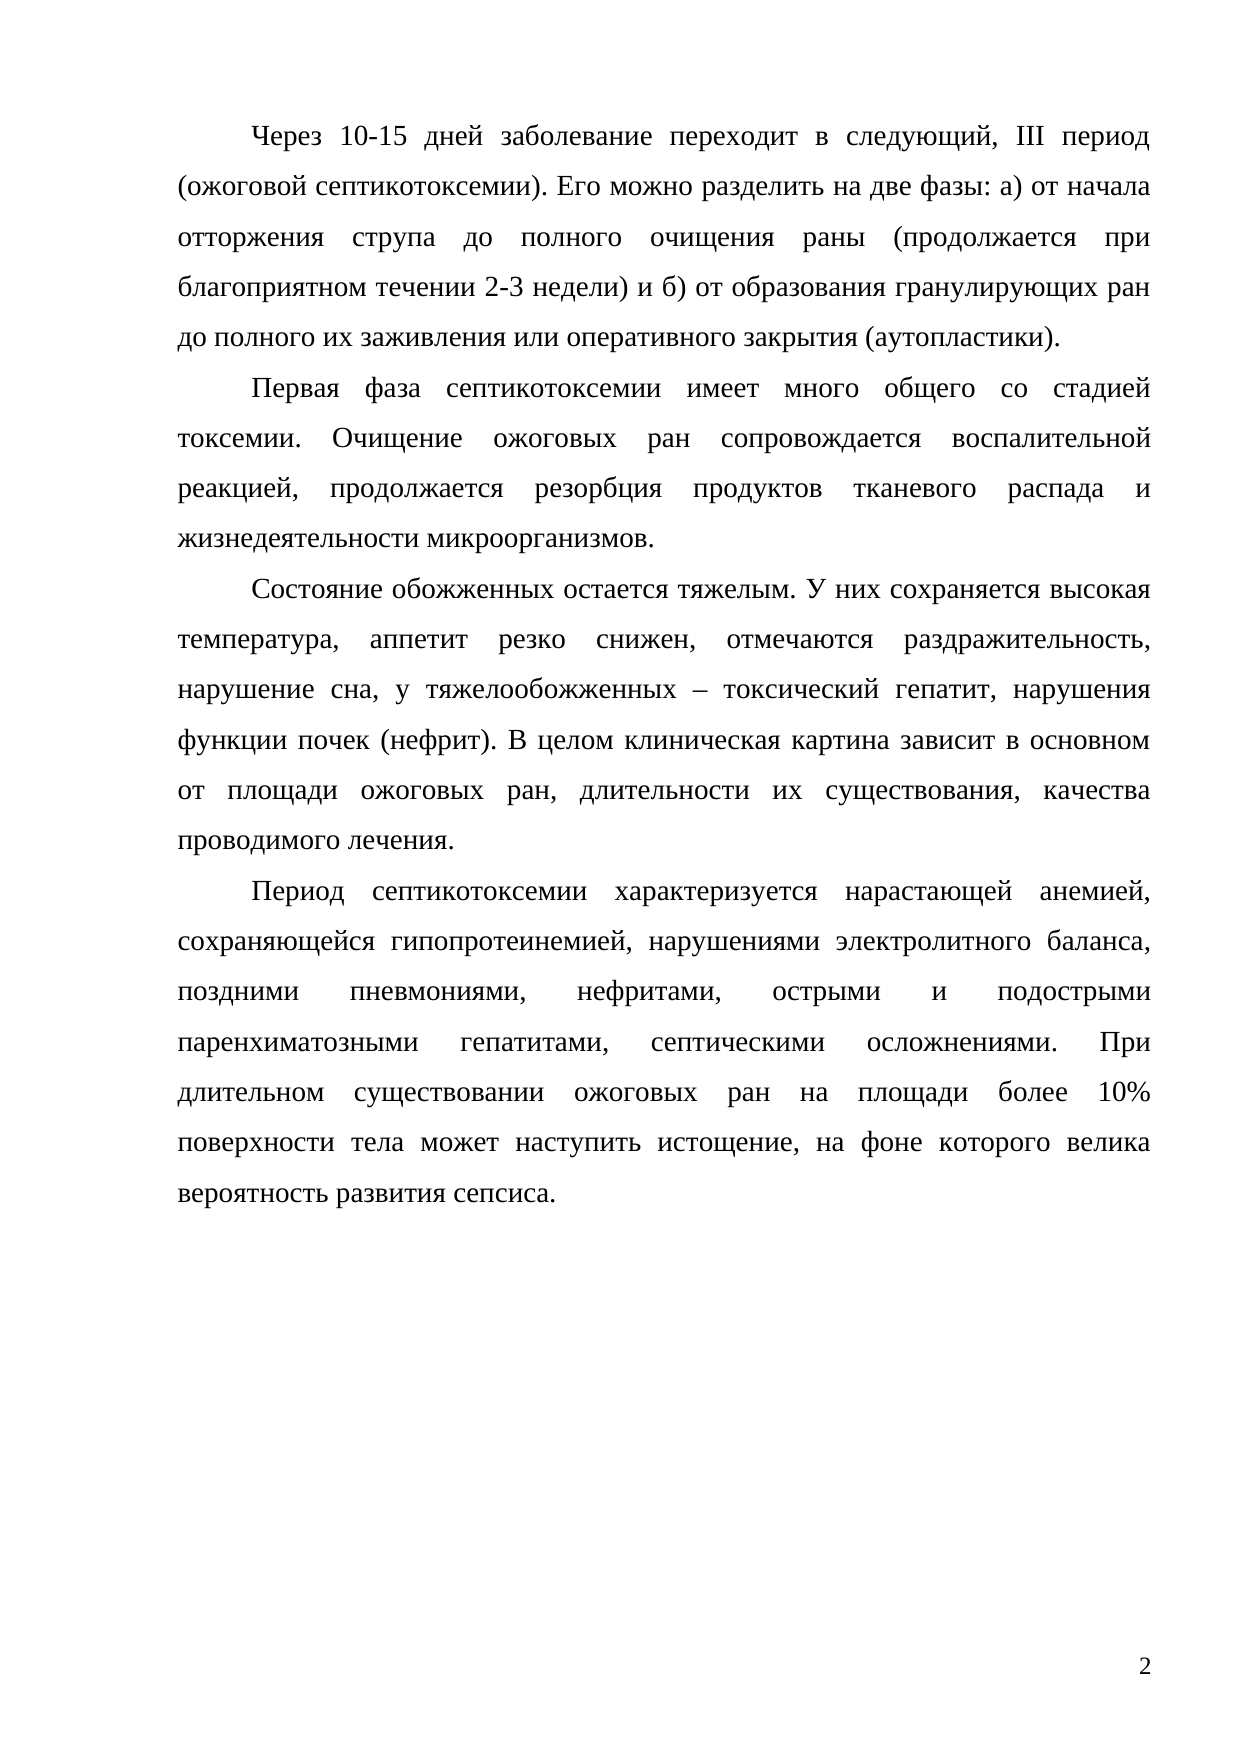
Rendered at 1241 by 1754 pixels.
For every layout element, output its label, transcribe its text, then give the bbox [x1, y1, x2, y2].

subtitle Состояние обожженных остается тяжелым. У них сохраняется высокая температура, аппетит резко снижен, отмечаются раздражительность, нарушение сна, у тяжелообожженных – токсический гепатит, нарушения функции почек (нефрит). В целом клиническая картина зависит в основном от площади ожоговых ран, длительности их существования, качества проводимого лечения. [177, 571, 1152, 856]
subtitle Период септикотоксемии характеризуется нарастающей анемией, сохраняющейся гипопротеинемией, нарушениями электролитного баланса, поздними пневмониями, нефритами, острыми и подострыми паренхиматозными гепатитами, септическими осложнениями. При длительном существовании ожоговых ран на площади более 10% поверхности тела может наступить истощение, на фоне которого велика вероятность развития сепсиса. [177, 873, 1152, 1208]
subtitle Через 10-15 дней заболевание переходит в следующий, III период (ожоговой септикотоксемии). Его можно разделить на две фазы: а) от начала отторжения струпа до полного очищения раны (продолжается при благоприятном течении 2-3 недели) и б) от образования гранулирующих ран до полного их заживления или оперативного закрытия (аутопластики). [177, 118, 1152, 353]
subtitle Первая фаза септикотоксемии имеет много общего со стадией токсемии. Очищение ожоговых ран сопровождается воспалительной реакцией, продолжается резорбция продуктов тканевого распада и жизнедеятельности микроорганизмов. [177, 370, 1152, 554]
